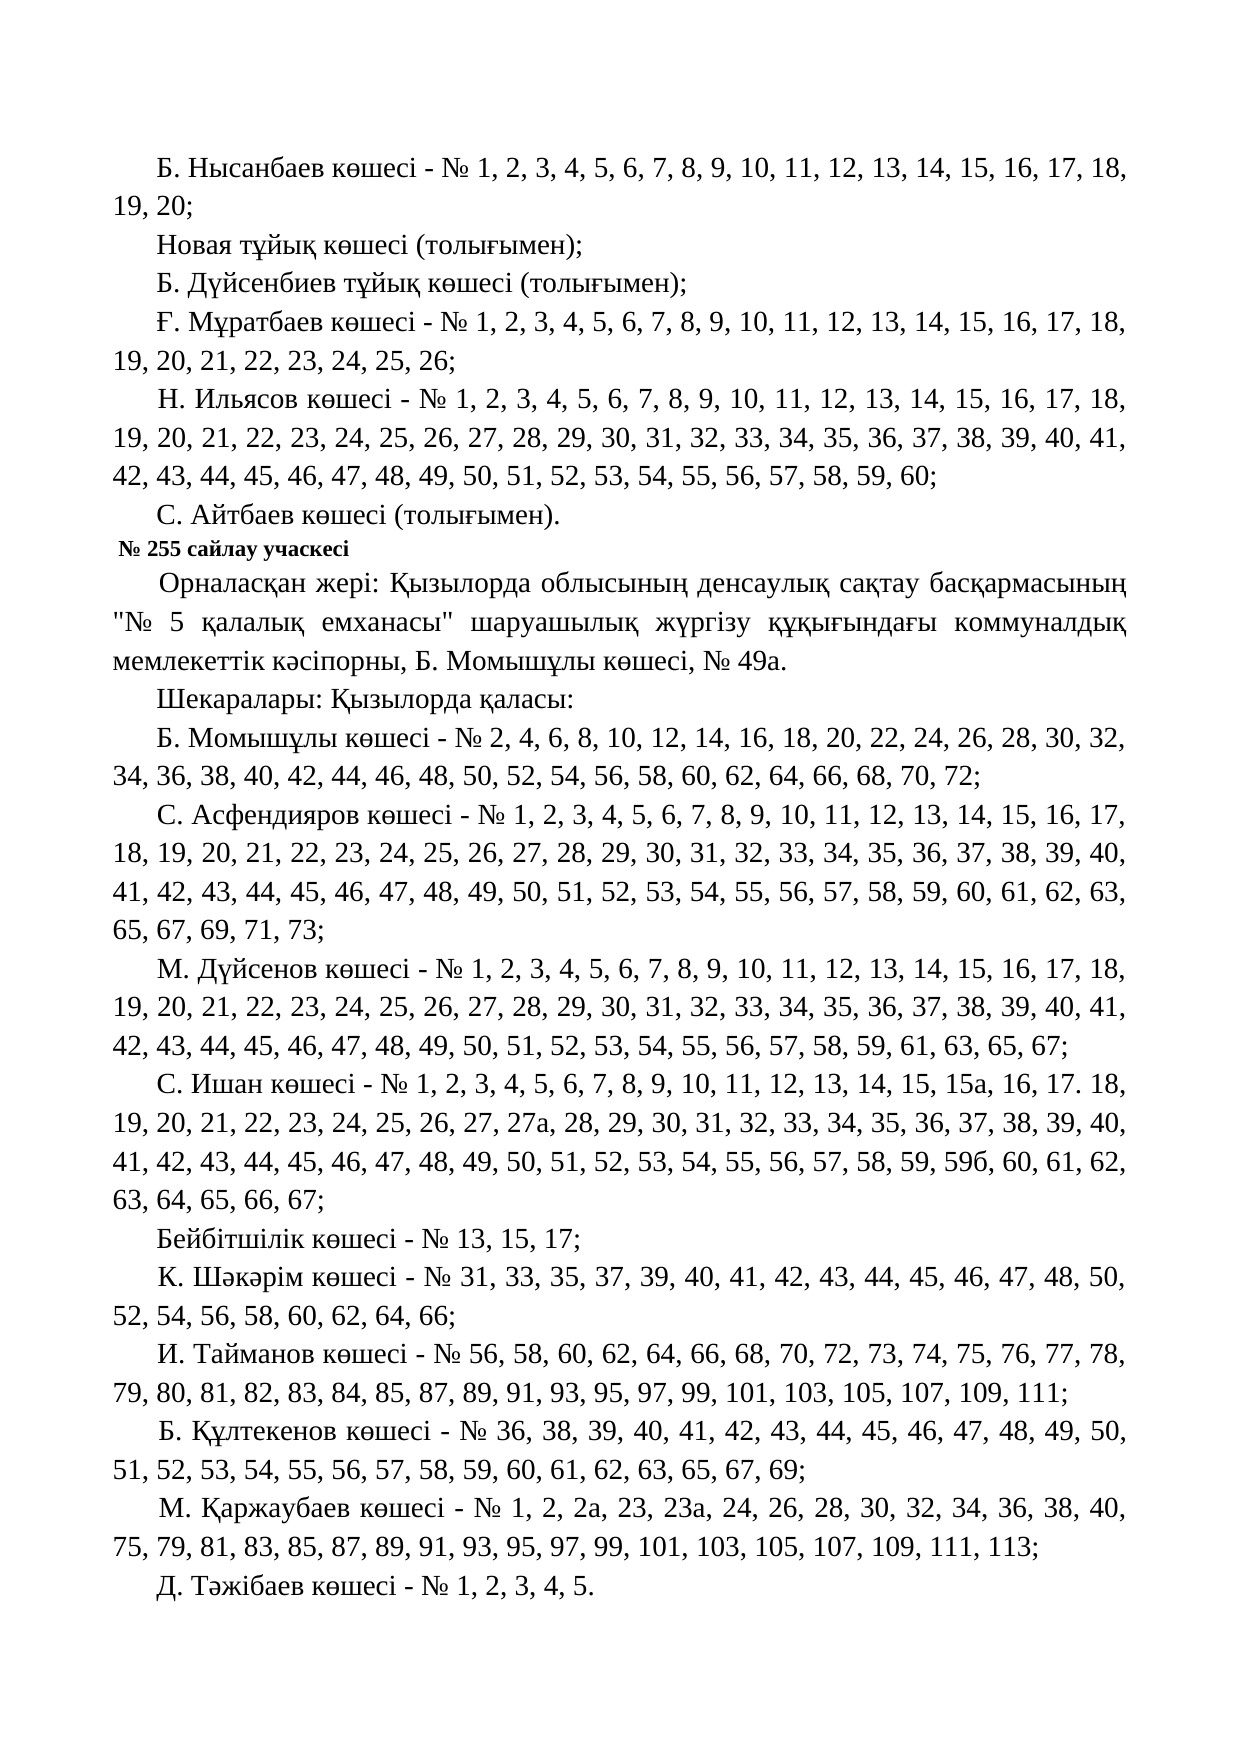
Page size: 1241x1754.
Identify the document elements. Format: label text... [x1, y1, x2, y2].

text Бейбiтшiлiк көшесi - № 13, 15, 17; [112, 1221, 1128, 1254]
text М. Қаржаубаев көшесi - № 1, 2, 2а, 23, 23а, 24, 26, 28, 30, 32, 34, 36, 38, 40, 75, 79, 81, 83, 85, 87, 89, 91, 93, 95, 97, 99, 101, 103, 105, 107, 109, 111, 113; [112, 1491, 1128, 1563]
text Новая тұйық көшесі (толығымен); [112, 227, 1128, 261]
text Орналасқан жері: Қызылорда облысының денсаулық сақтау басқармасының "№ 5 қалалық емханасы" шаруашылық жүргізу құқығындағы коммуналдық мемлекеттік кәсіпорны, Б. Момышұлы көшесi, № 49а. [112, 566, 1128, 676]
text Д. Тәжiбаев көшесi - № 1, 2, 3, 4, 5. [112, 1568, 1128, 1601]
text К. Шәкәрiм көшесi - № 31, 33, 35, 37, 39, 40, 41, 42, 43, 44, 45, 46, 47, 48, 50, 52, 54, 56, 58, 60, 62, 64, 66; [112, 1259, 1128, 1331]
text Ғ. Мұратбаев көшесі - № 1, 2, 3, 4, 5, 6, 7, 8, 9, 10, 11, 12, 13, 14, 15, 16, 17, 18, 19, 20, 21, 22, 23, 24, 25, 26; [112, 304, 1128, 376]
text С. Асфендияров көшесi - № 1, 2, 3, 4, 5, 6, 7, 8, 9, 10, 11, 12, 13, 14, 15, 16, 17, 18, 19, 20, 21, 22, 23, 24, 25, 26, 27, 28, 29, 30, 31, 32, 33, 34, 35, 36, 37, 38, 39, 40, 41, 42, 43, 44, 45, 46, 47, 48, 49, 50, 51, 52, 53, 54, 55, 56, 57, 58, 59, 60, 61, 62, 63, 65, 67, 69, 71, 73; [112, 797, 1128, 946]
text Шекаралары: Қызылорда қаласы: [112, 681, 1128, 715]
text Б. Құлтекенов көшесi - № 36, 38, 39, 40, 41, 42, 43, 44, 45, 46, 47, 48, 49, 50, 51, 52, 53, 54, 55, 56, 57, 58, 59, 60, 61, 62, 63, 65, 67, 69; [112, 1413, 1128, 1486]
text Н. Ильясов көшесі - № 1, 2, 3, 4, 5, 6, 7, 8, 9, 10, 11, 12, 13, 14, 15, 16, 17, 18, 19, 20, 21, 22, 23, 24, 25, 26, 27, 28, 29, 30, 31, 32, 33, 34, 35, 36, 37, 38, 39, 40, 41, 42, 43, 44, 45, 46, 47, 48, 49, 50, 51, 52, 53, 54, 55, 56, 57, 58, 59, 60; [112, 381, 1128, 492]
text С. Ишан көшесi - № 1, 2, 3, 4, 5, 6, 7, 8, 9, 10, 11, 12, 13, 14, 15, 15а, 16, 17. 18, 19, 20, 21, 22, 23, 24, 25, 26, 27, 27а, 28, 29, 30, 31, 32, 33, 34, 35, 36, 37, 38, 39, 40, 41, 42, 43, 44, 45, 46, 47, 48, 49, 50, 51, 52, 53, 54, 55, 56, 57, 58, 59, 59б, 60, 61, 62, 63, 64, 65, 66, 67; [112, 1067, 1128, 1216]
text Б. Дүйсенбиев тұйық көшесі (толығымен); [112, 266, 1128, 299]
text М. Дүйсенов көшесi - № 1, 2, 3, 4, 5, 6, 7, 8, 9, 10, 11, 12, 13, 14, 15, 16, 17, 18, 19, 20, 21, 22, 23, 24, 25, 26, 27, 28, 29, 30, 31, 32, 33, 34, 35, 36, 37, 38, 39, 40, 41, 42, 43, 44, 45, 46, 47, 48, 49, 50, 51, 52, 53, 54, 55, 56, 57, 58, 59, 61, 63, 65, 67; [112, 951, 1128, 1062]
text № 255 сайлау учаскесi [112, 535, 1128, 562]
text Б. Момышұлы көшесi - № 2, 4, 6, 8, 10, 12, 14, 16, 18, 20, 22, 24, 26, 28, 30, 32, 34, 36, 38, 40, 42, 44, 46, 48, 50, 52, 54, 56, 58, 60, 62, 64, 66, 68, 70, 72; [112, 720, 1128, 792]
text Б. Нысанбаев көшесі - № 1, 2, 3, 4, 5, 6, 7, 8, 9, 10, 11, 12, 13, 14, 15, 16, 17, 18, 19, 20; [112, 150, 1128, 222]
text И. Тайманов көшесi - № 56, 58, 60, 62, 64, 66, 68, 70, 72, 73, 74, 75, 76, 77, 78, 79, 80, 81, 82, 83, 84, 85, 87, 89, 91, 93, 95, 97, 99, 101, 103, 105, 107, 109, 111; [112, 1336, 1128, 1408]
text С. Айтбаев көшесі (толығымен). [112, 497, 1128, 530]
